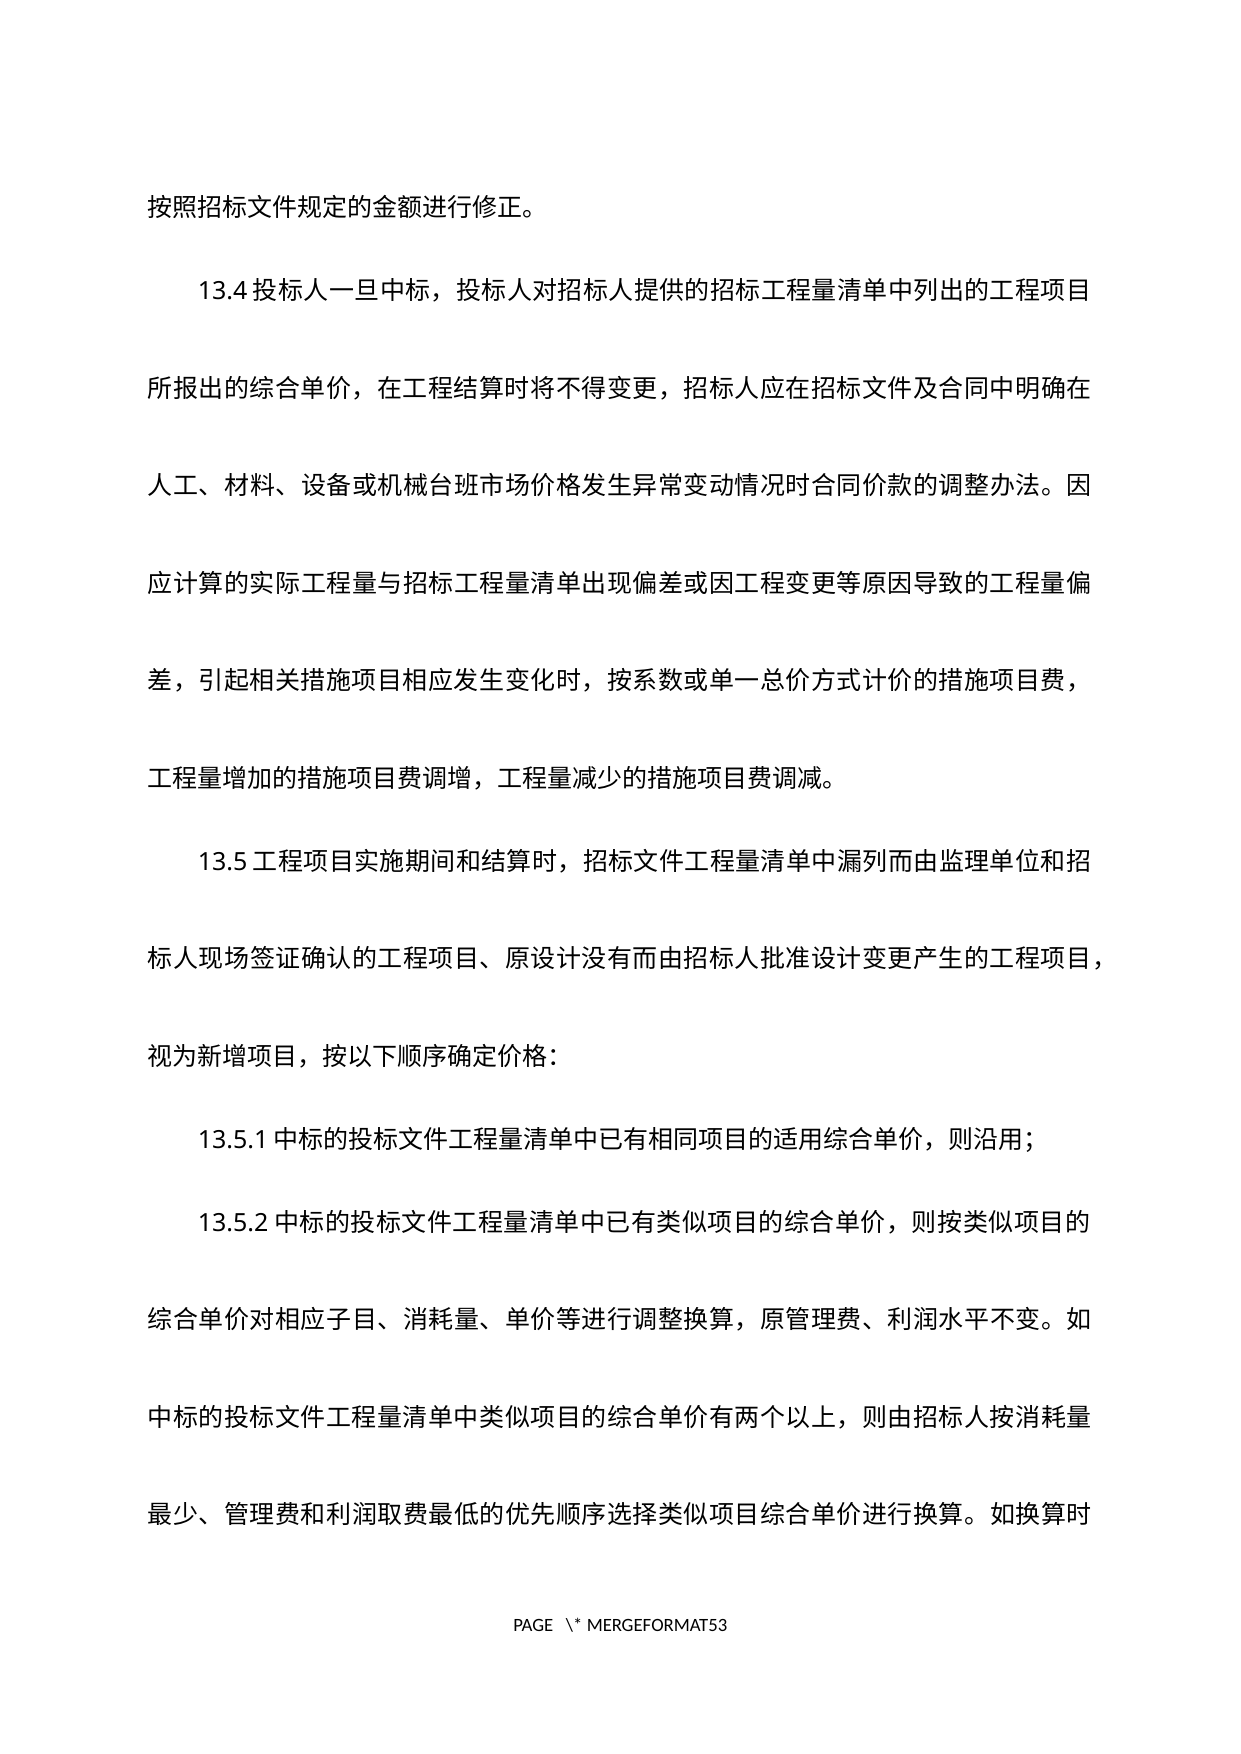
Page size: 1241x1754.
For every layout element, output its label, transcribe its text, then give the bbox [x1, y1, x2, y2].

text 13.5工程项目实施期间和结算时，招标文件工程量清单中漏列而由监理单位和招标人现场签证确认的工程项目、原设计没有而由招标人批准设计变更产生的工程项目，视为新增项目，按以下顺序确定价格： [148, 827, 1092, 1087]
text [148, 1188, 1092, 1546]
text 13.4投标人一旦中标，投标人对招标人提供的招标工程量清单中列出的工程项目所报出的综合单价，在工程结算时将不得变更，招标人应在招标文件及合同中明确在人工、材料、设备或机械台班市场价格发生异常变动情况时合同价款的调整办法。因应计算的实际工程量与招标工程量清单出现偏差或因工程变更等原因导致的工程量偏差，引起相关措施项目相应发生变化时，按系数或单一总价方式计价的措施项目费，工程量增加的措施项目费调增，工程量减少的措施项目费调减。 [148, 256, 1092, 809]
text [148, 173, 1092, 238]
text 13.5.1中标的投标文件工程量清单中已有相同项目的适用综合单价，则沿用； [148, 1105, 1092, 1170]
